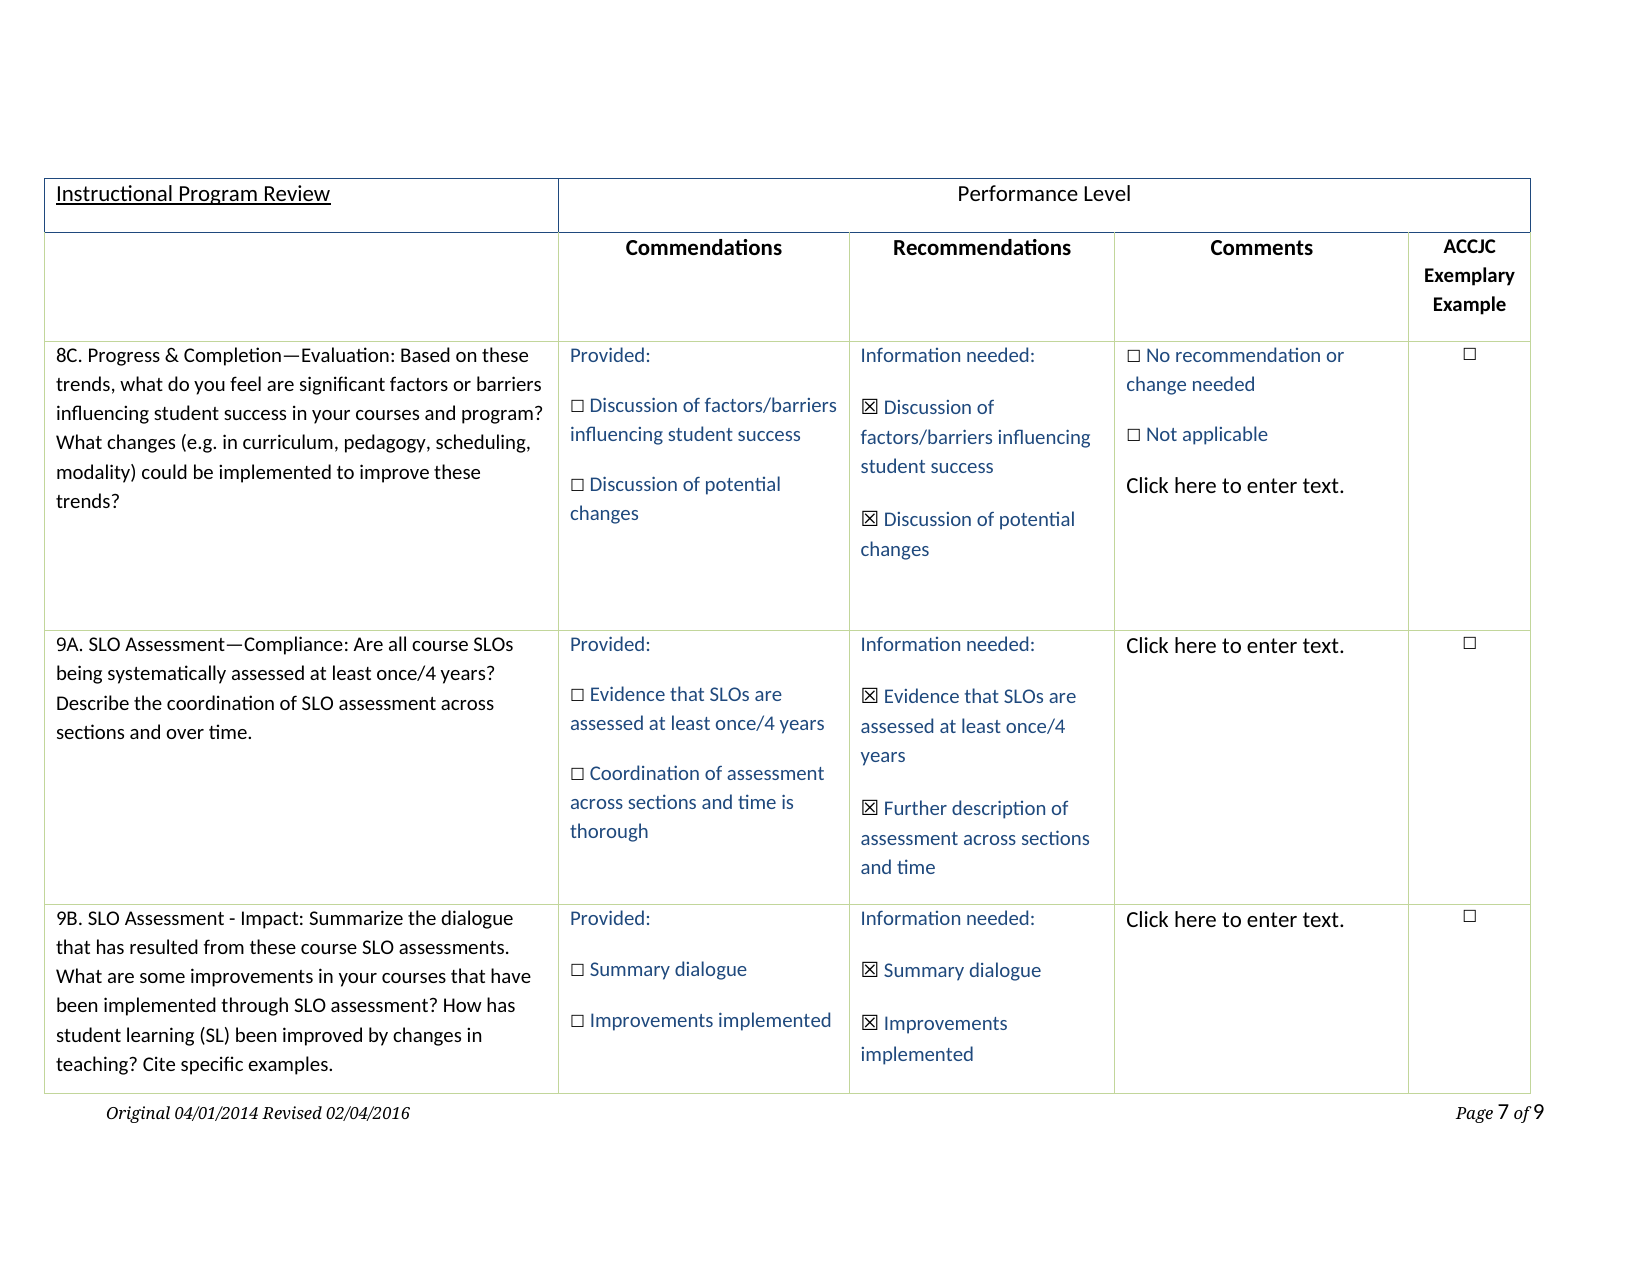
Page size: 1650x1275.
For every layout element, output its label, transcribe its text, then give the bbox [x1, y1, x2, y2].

table_cell Provided: Discussion of factors/barriers influencing student success Discussion of potential changes [559, 342, 849, 630]
table_cell No recommendation or change needed Not applicable [1115, 342, 1408, 630]
table_header Instructional Program Review [45, 179, 558, 232]
table_cell [1409, 905, 1530, 1093]
table_header Performance Level [559, 179, 1530, 232]
table_cell ACCJC Exemplary Example [1409, 233, 1530, 341]
table_cell Commendations [559, 233, 849, 341]
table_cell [45, 905, 558, 1093]
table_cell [850, 905, 1114, 1093]
table_cell 9A. SLO Assessment—Compliance: Are all course SLOs being systematically assessed at least once/4 years? Describe the coordination of SLO assessment across sections and over time. [45, 631, 558, 904]
table_cell Information needed: Discussion of factors/barriers influencing student success Discussion of potential changes [850, 342, 1114, 630]
table_cell [45, 233, 558, 341]
table_cell 8C. Progress & Completion—Evaluation: Based on these trends, what do you feel are significant factors or barriers influencing student success in your courses and program? What changes (e.g. in curriculum, pedagogy, scheduling, modality) could be implemented to improve these trends? [45, 342, 558, 630]
table_cell Comments [1115, 233, 1408, 341]
table_cell Recommendations [850, 233, 1114, 341]
table_cell Information needed: Evidence that SLOs are assessed at least once/4 years Further description of assessment across sections and time [850, 631, 1114, 904]
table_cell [559, 905, 849, 1093]
table_cell Provided: Evidence that SLOs are assessed at least once/4 years Coordination of assessment across sections and time is thorough [559, 631, 849, 904]
table_cell [1409, 342, 1530, 630]
table_cell [1409, 631, 1530, 904]
